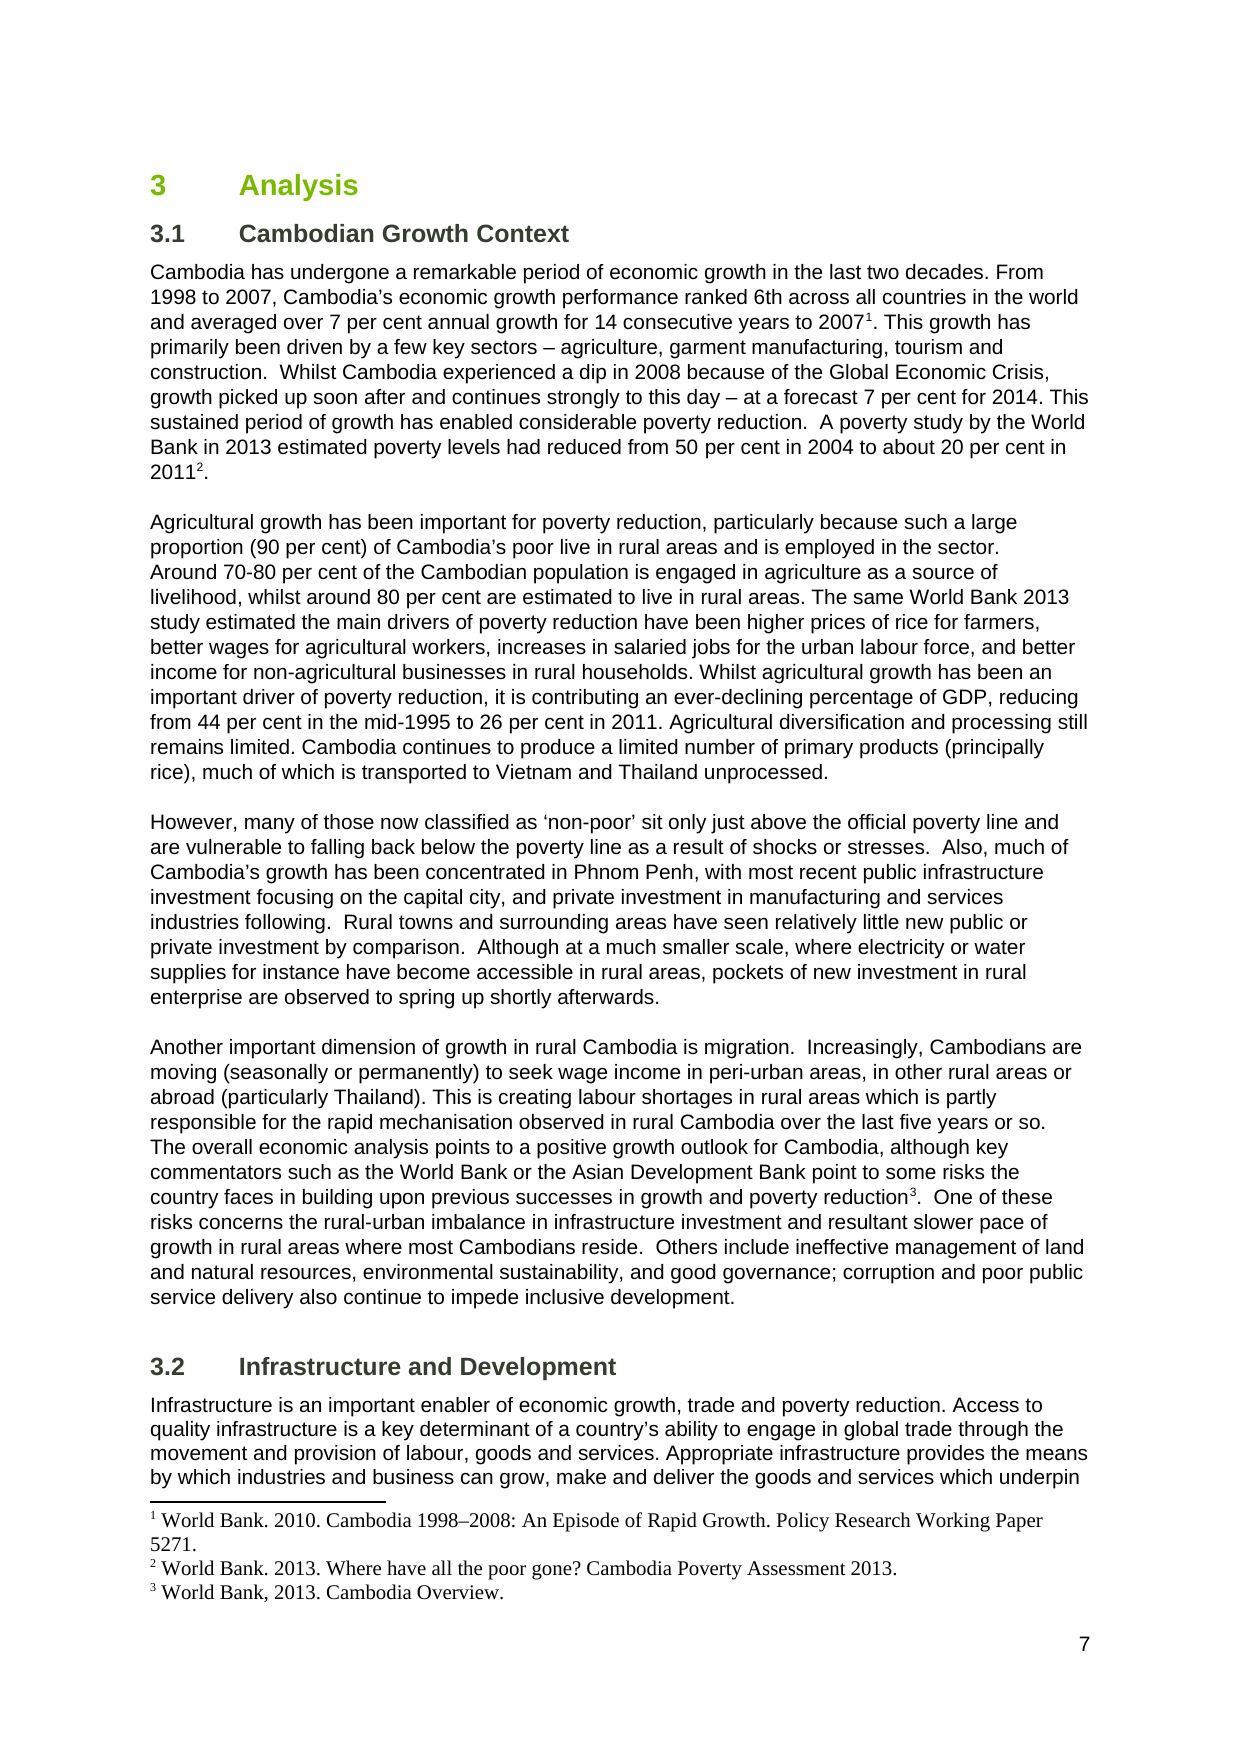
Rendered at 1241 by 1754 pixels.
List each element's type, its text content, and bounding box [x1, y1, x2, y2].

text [150, 1393, 1090, 1488]
text The overall economic analysis points to a positive growth outlook for Cambodia, although key commentators such as the World Bank or the Asian Development Bank point to some risks the country faces in building upon previous successes in growth and poverty reduction. One of these risks concerns the rural-urban imbalance in infrastructure investment and resultant slower pace of growth in rural areas where most Cambodians reside. Others include ineffective management of land and natural resources, environmental sustainability, and good governance; corruption and poor public service delivery also continue to impede inclusive development. [150, 1134, 1090, 1309]
text However, many of those now classified as ‘non-poor’ sit only just above the official poverty line and are vulnerable to falling back below the poverty line as a result of shocks or stresses. Also, much of Cambodia’s growth has been concentrated in Phnom Penh, with most recent public infrastructure investment focusing on the capital city, and private investment in manufacturing and services industries following. Rural towns and surrounding areas have seen relatively little new public or private investment by comparison. Although at a much smaller scale, where electricity or water supplies for instance have become accessible in rural areas, pockets of new investment in rural enterprise are observed to spring up shortly afterwards. [150, 809, 1090, 1009]
text Another important dimension of growth in rural Cambodia is migration. Increasingly, Cambodians are moving (seasonally or permanently) to seek wage income in peri-urban areas, in other rural areas or abroad (particularly Thailand). This is creating labour shortages in rural areas which is partly responsible for the rapid mechanisation observed in rural Cambodia over the last five years or so. [150, 1034, 1090, 1134]
text Cambodia has undergone a remarkable period of economic growth in the last two decades. From 1998 to 2007, Cambodia’s economic growth performance ranked 6th across all countries in the world and averaged over 7 per cent annual growth for 14 consecutive years to 2007. This growth has primarily been driven by a few key sectors – agriculture, garment manufacturing, tourism and construction. Whilst Cambodia experienced a dip in 2008 because of the Global Economic Crisis, growth picked up soon after and continues strongly to this day – at a forecast 7 per cent for 2014. This sustained period of growth has enabled considerable poverty reduction. A poverty study by the World Bank in 2013 estimated poverty levels had reduced from 50 per cent in 2004 to about 20 per cent in 2011. [150, 259, 1090, 484]
text Agricultural growth has been important for poverty reduction, particularly because such a large proportion (90 per cent) of Cambodia’s poor live in rural areas and is employed in the sector. Around 70-80 per cent of the Cambodian population is engaged in agriculture as a source of livelihood, whilst around 80 per cent are estimated to live in rural areas. The same World Bank 2013 study estimated the main drivers of poverty reduction have been higher prices of rice for farmers, better wages for agricultural workers, increases in salaried jobs for the urban labour force, and better income for non-agricultural businesses in rural households. Whilst agricultural growth has been an important driver of poverty reduction, it is contributing an ever-declining percentage of GDP, reducing from 44 per cent in the mid-1995 to 26 per cent in 2011. Agricultural diversification and processing still remains limited. Cambodia continues to produce a limited number of primary products (principally rice), much of which is transported to Vietnam and Thailand unprocessed. [150, 509, 1090, 784]
subtitle Infrastructure and Development [150, 1352, 1090, 1381]
subtitle Analysis [150, 168, 1090, 201]
subtitle Cambodian Growth Context [150, 219, 1090, 248]
